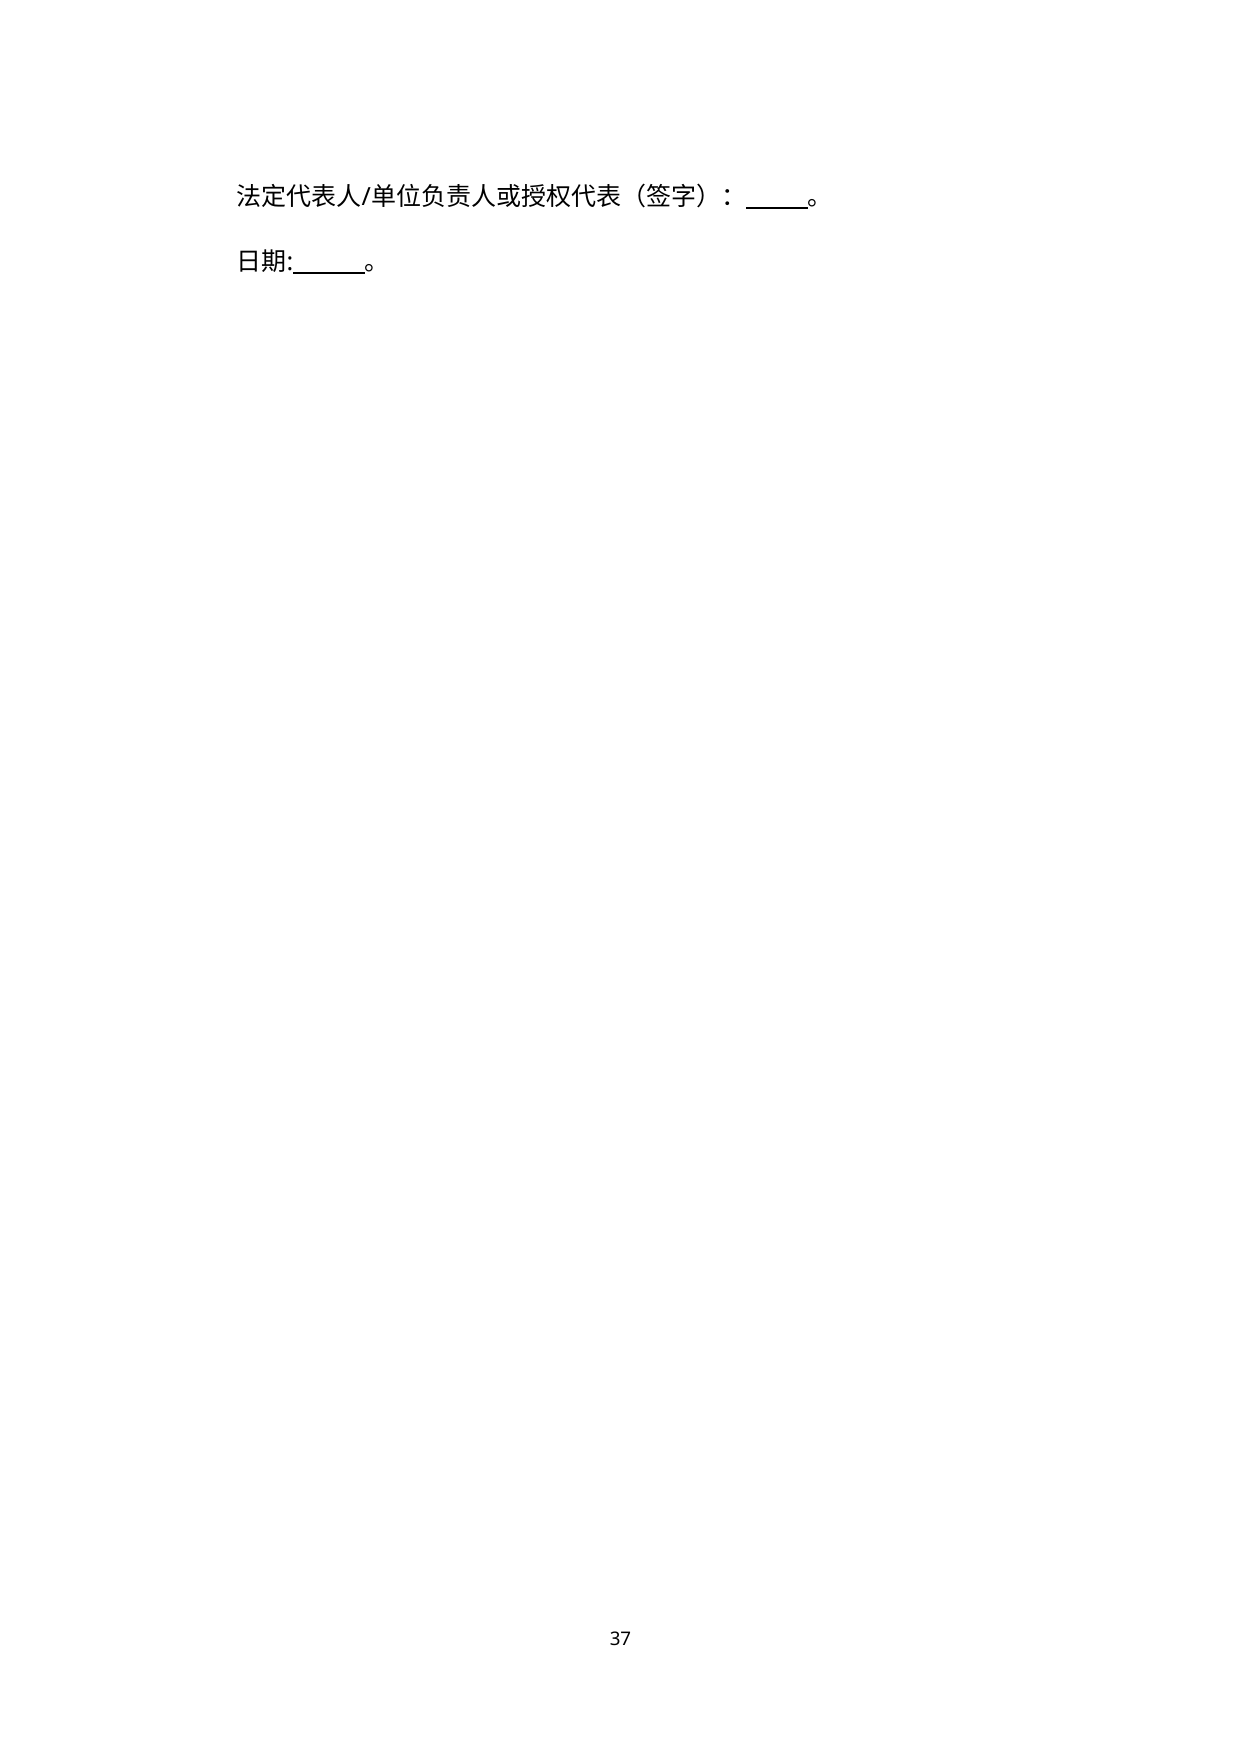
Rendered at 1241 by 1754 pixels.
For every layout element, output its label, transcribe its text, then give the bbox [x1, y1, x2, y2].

text 法定代表人/单位负责人或授权代表（签字）： 。 [187, 162, 1053, 227]
text 日期: 。 [187, 227, 1053, 292]
